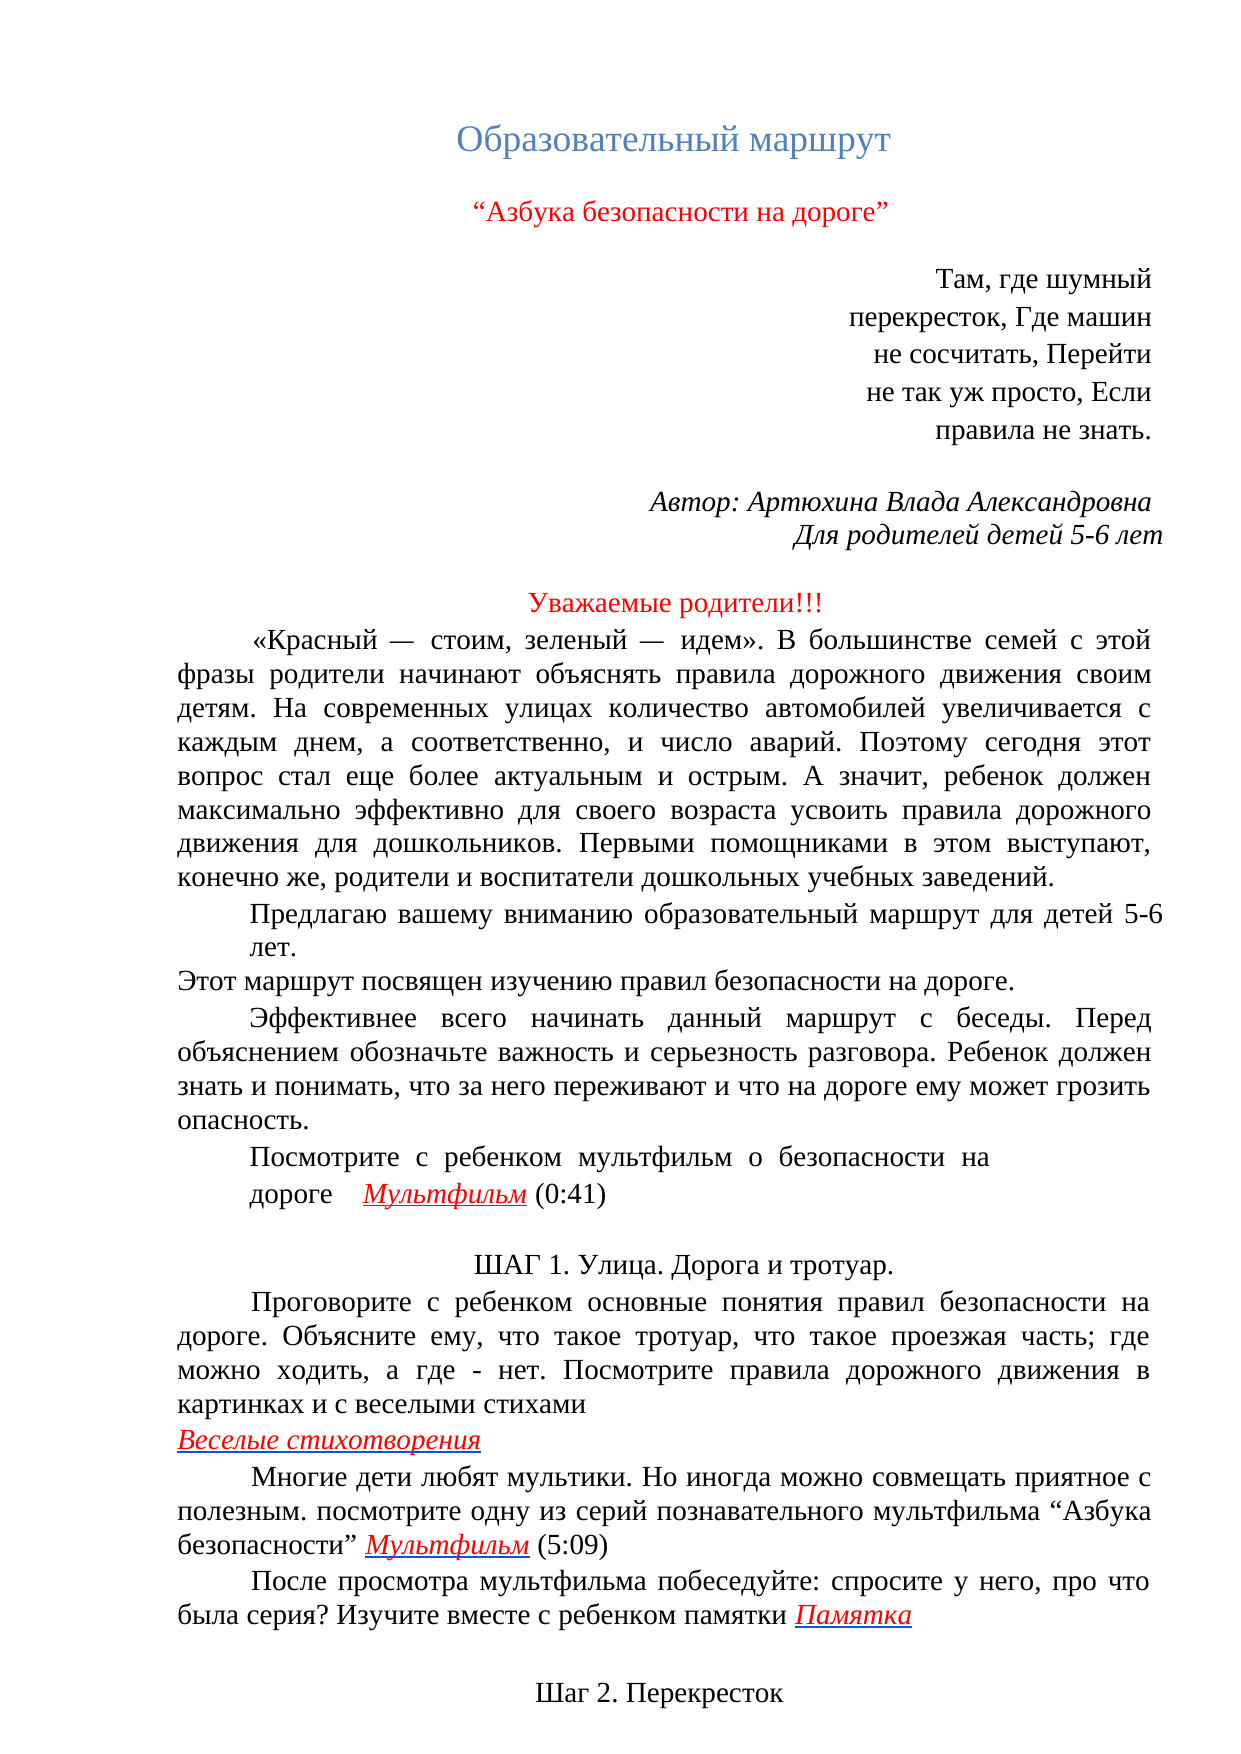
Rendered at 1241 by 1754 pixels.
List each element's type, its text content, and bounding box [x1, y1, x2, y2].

text Веселые стихотворения [177, 1422, 1163, 1456]
text Проговорите с ребенком основные понятия правил безопасности на дороге. Объясните ему, что такое тротуар, что такое проезжая часть; где можно ходить, а где - нет. Посмотрите правила дорожного движения в картинках и с веселыми стихами [177, 1284, 1151, 1419]
text ШАГ 1. Улица. Дорога и тротуар. [473, 1247, 1163, 1280]
text Для родителей детей 5-6 лет [167, 517, 1163, 551]
text Предлагаю вашему вниманию образовательный маршрут для детей 5-6 лет. [249, 896, 1163, 963]
text Многие дети любят мультики. Но иногда можно совмещать приятное с полезным. посмотрите одну из серий познавательного мультфильма “Азбука безопасности” Мультфильм (5:09) [177, 1459, 1152, 1561]
text Этот маршрут посвящен изучению правил безопасности на дороге. [177, 963, 1163, 997]
text Автор: Артюхина Влада Александровна [167, 484, 1152, 517]
text Посмотрите с ребенком мультфильм о безопасности на дороге Мультфильм (0:41) [249, 1139, 990, 1209]
text Эффективнее всего начинать данный маршрут с беседы. Перед объяснением обозначьте важность и серьезность разговора. Ребенок должен знать и понимать, что за него переживают и что на дороге ему может грозить опасность. [177, 1000, 1152, 1135]
text Шаг 2. Перекресток [535, 1675, 1163, 1708]
text Уважаемые родители!!! [527, 585, 1163, 619]
text Там, где шумный перекресток, Где машин не сосчитать, Перейти не так уж просто, Если правила не знать. [795, 261, 1152, 446]
text После просмотра мультфильма побеседуйте: спросите у него, про что была серия? Изучите вместе с ребенком памятки Памятка [177, 1563, 1151, 1631]
text Образовательный маршрут [184, 116, 1163, 159]
text “Азбука безопасности на дороге” [473, 194, 1163, 227]
text «Красный – стоим, зеленый – идем». В большинстве семей с этой фразы родители начинают объяснять правила дорожного движения своим детям. На современных улицах количество автомобилей увеличивается с каждым днем, а соответственно, и число аварий. Поэтому сегодня этот вопрос стал еще более актуальным и острым. А значит, ребенок должен максимально эффективно для своего возраста усвоить правила дорожного движения для дошкольников. Первыми помощниками в этом выступают, конечно же, родители и воспитатели дошкольных учебных заведений. [177, 622, 1152, 893]
